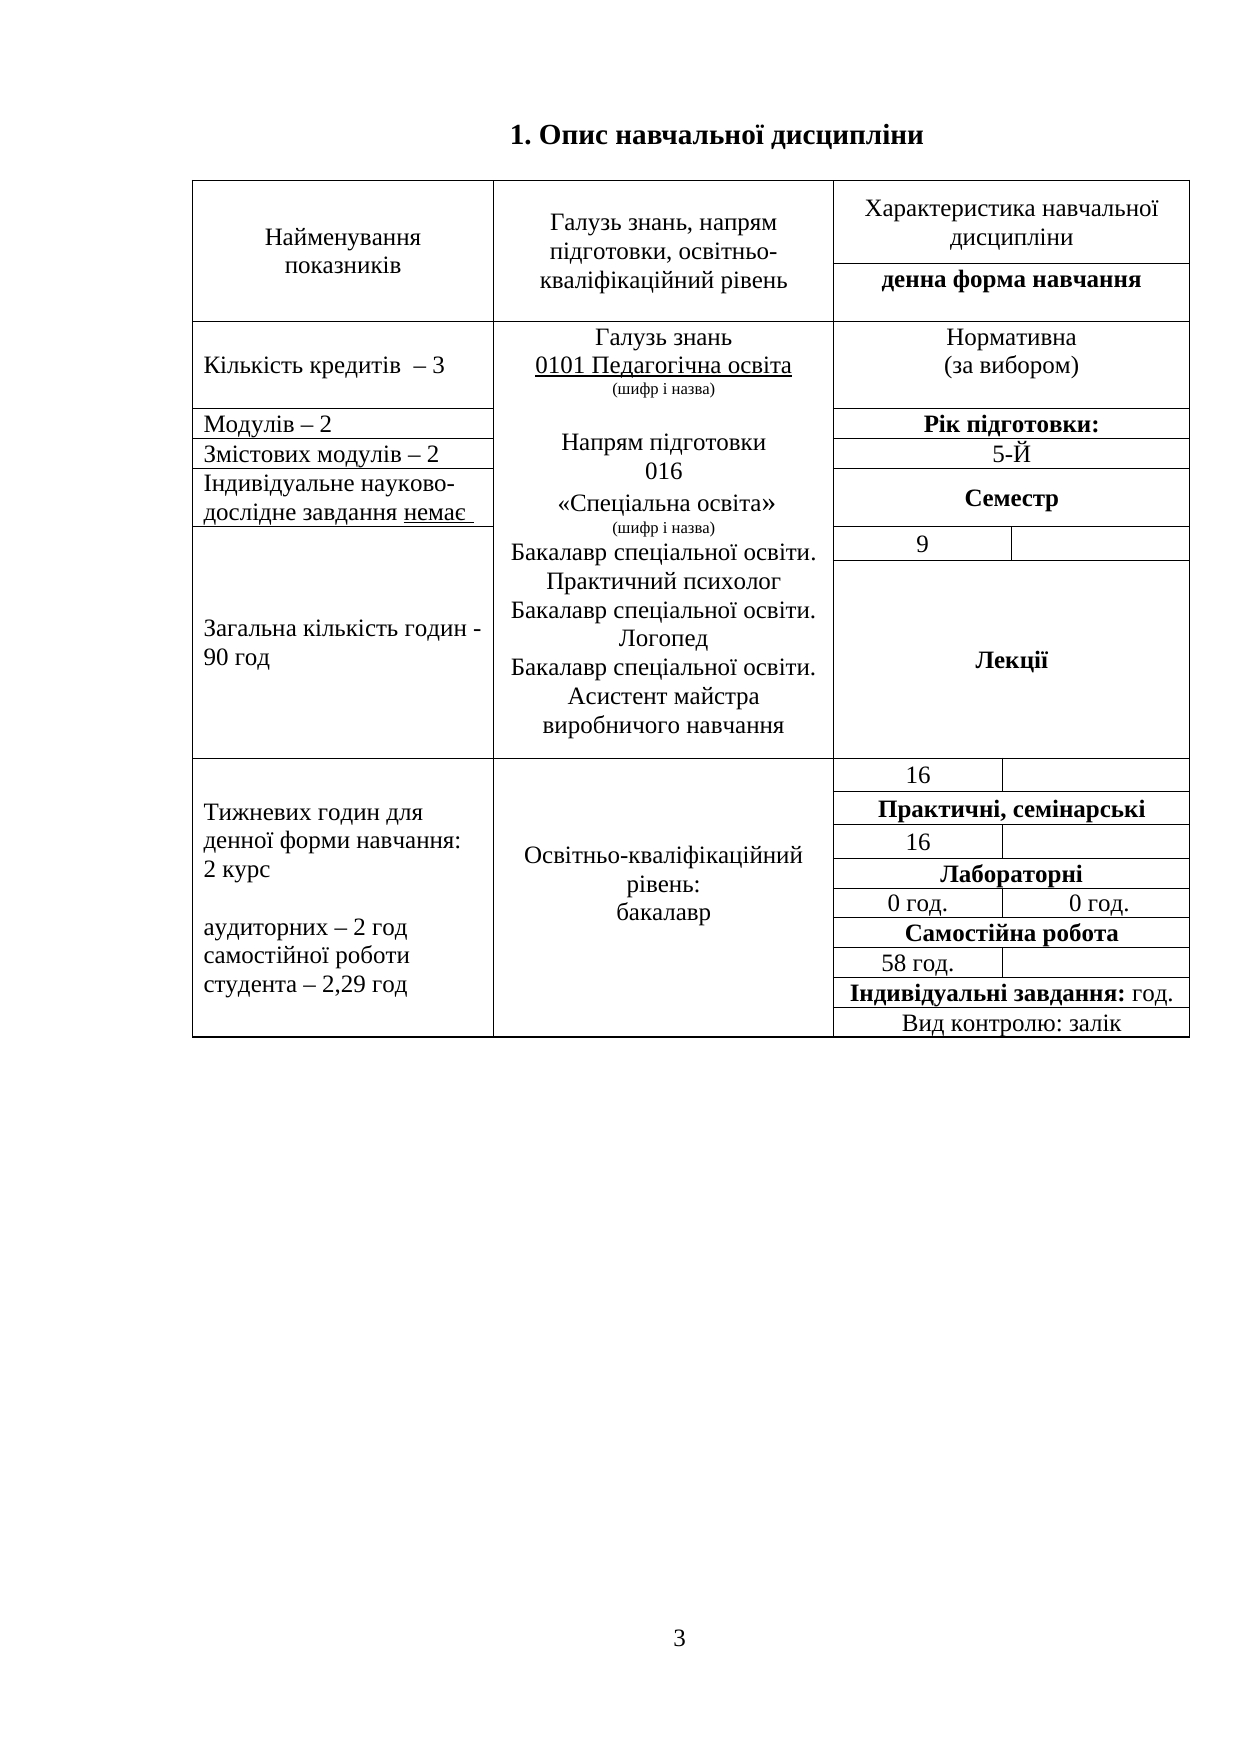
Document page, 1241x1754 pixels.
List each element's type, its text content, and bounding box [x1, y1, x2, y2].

subtitle 1. Опис навчальної дисципліни [252, 117, 1181, 151]
table_cell Тижневих годин для денної форми навчання: 2 курс аудиторних – 2 год самостійної роботи студента – 2,29 год [193, 759, 493, 1036]
table_header Галузь знань, напрям підготовки, освітньо-кваліфікаційний рівень [494, 181, 833, 321]
table_cell 0 год. [834, 889, 1002, 917]
table_cell 9 [834, 527, 1011, 559]
table_cell 16 [834, 759, 1002, 791]
table_cell Лабораторні [834, 859, 1189, 887]
table_cell 5-Й [834, 439, 1189, 467]
table_cell денна форма навчання [834, 264, 1189, 321]
table_cell 16 [834, 825, 1002, 858]
table_cell [1003, 759, 1189, 791]
table_header Характеристика навчальної дисципліни [834, 181, 1189, 263]
table_cell Самостійна робота [834, 918, 1189, 947]
table_cell Загальна кількість годин - 90 год [193, 527, 493, 758]
table_cell 0 год. [1003, 889, 1189, 917]
table_cell Вид контролю: залік [834, 1008, 1189, 1036]
table_cell Лекції [834, 561, 1189, 758]
table_cell Галузь знань 0101 Педагогічна освіта (шифр і назва) Напрям підготовки 016 «Спеціальна освіта» (шифр і назва) Бакалавр спеціальної освіти. Практичний психолог Бакалавр спеціальної освіти. Логопед Бакалавр спеціальної освіти. Асистент майстра виробничого навчання [494, 322, 833, 758]
table_cell Рік підготовки: [834, 409, 1189, 438]
table_cell Індивідуальне науково-дослідне завдання немає [193, 469, 493, 526]
table_cell [1003, 825, 1189, 858]
table_cell Практичні, семінарські [834, 792, 1189, 824]
table_cell [1003, 948, 1189, 977]
table_cell Освітньо-кваліфікаційний рівень: бакалавр [494, 759, 833, 1036]
table_cell 58 год. [834, 948, 1002, 977]
table_header Найменування показників [193, 181, 493, 321]
table_cell Індивідуальні завдання: год. [834, 978, 1189, 1007]
table_cell [1012, 527, 1189, 559]
table_cell Змістових модулів – 2 [193, 439, 493, 467]
table_cell Модулів – 2 [193, 409, 493, 438]
table_cell Нормативна (за вибором) [834, 322, 1189, 408]
table_cell Кількість кредитів – 3 [193, 322, 493, 408]
table_cell Семестр [834, 469, 1189, 526]
